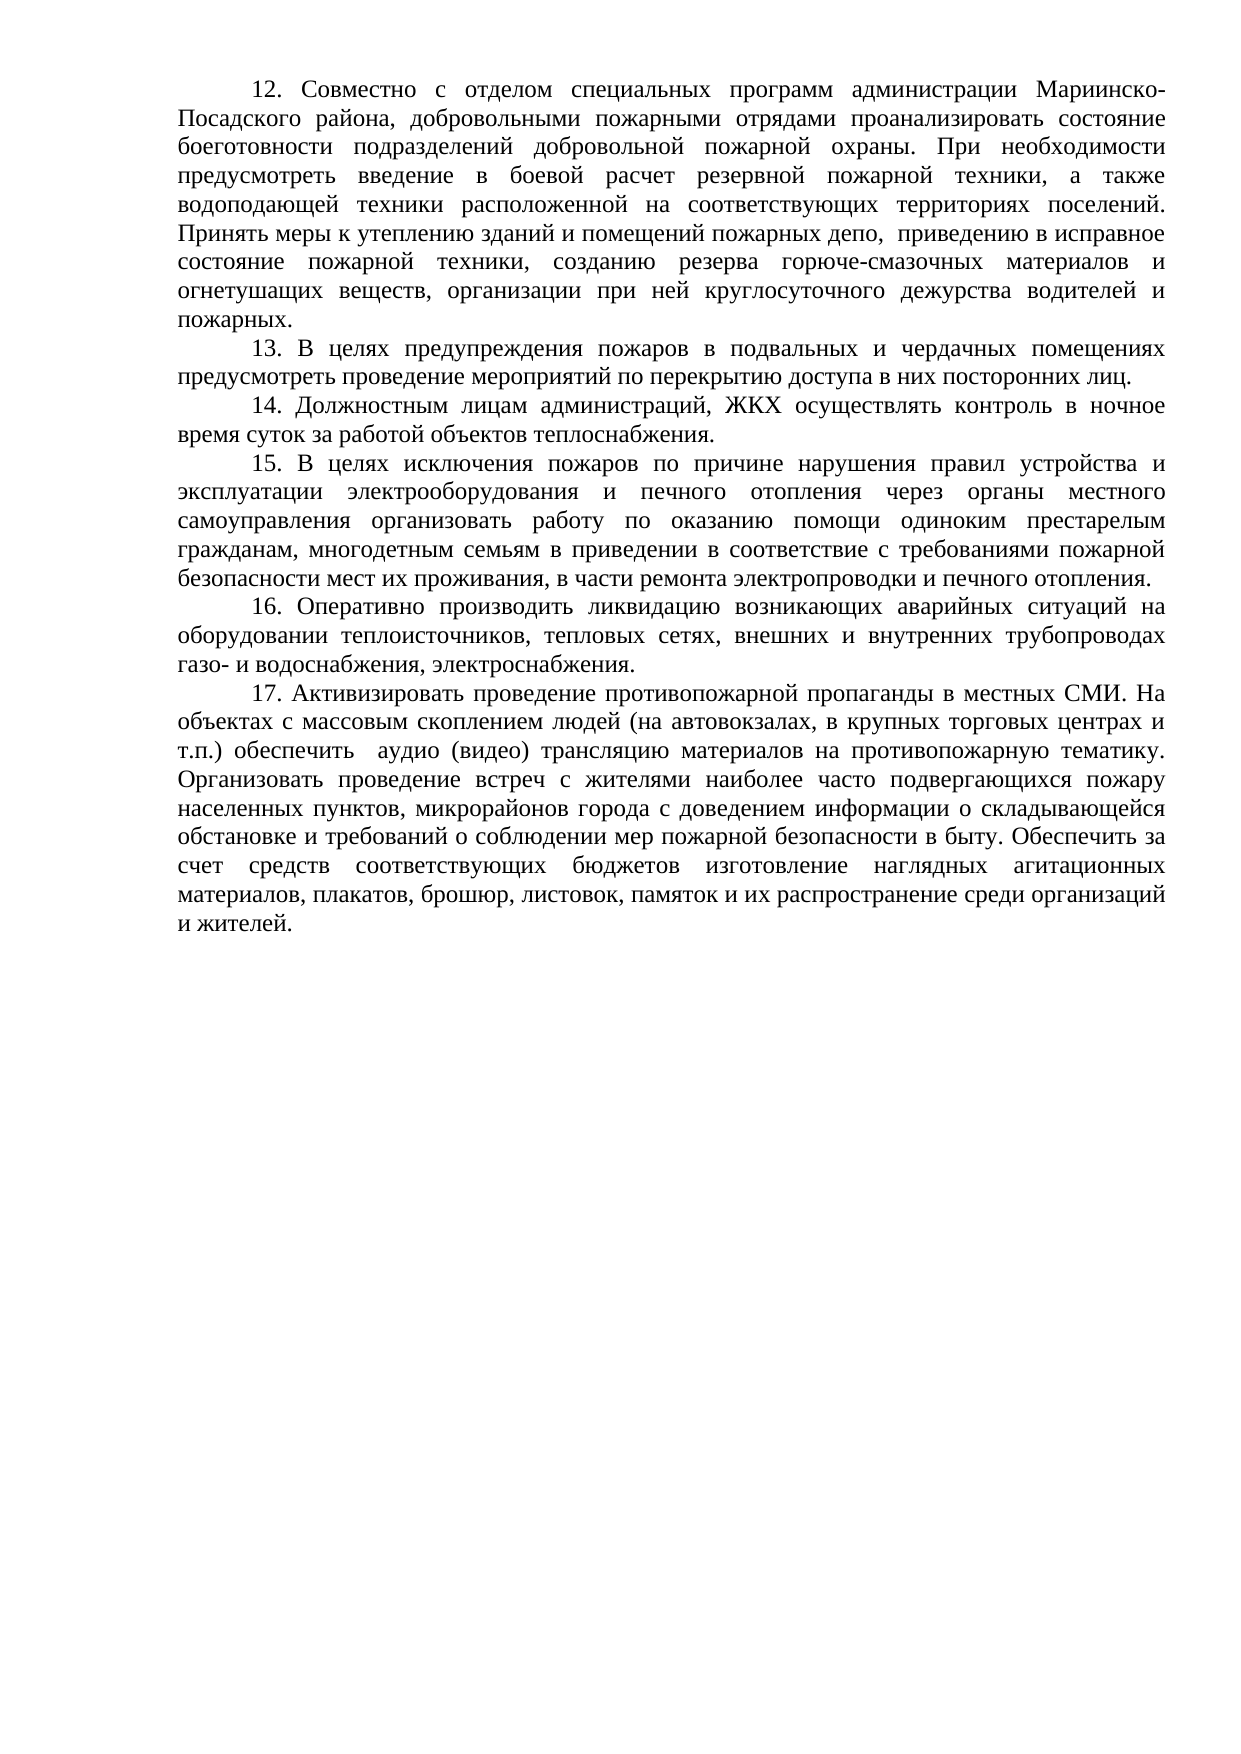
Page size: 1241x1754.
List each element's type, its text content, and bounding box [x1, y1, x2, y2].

text 14. Должностным лицам администраций, ЖКХ осуществлять контроль в ночное время суток за работой объектов теплоснабжения. [177, 390, 1166, 448]
text 12. Совместно с отделом специальных программ администрации Мариинско-Посадского района, добровольными пожарными отрядами проанализировать состояние боеготовности подразделений добровольной пожарной охраны. При необходимости предусмотреть введение в боевой расчет резервной пожарной техники, а также водоподающей техники расположенной на соответствующих территориях поселений. Принять меры к утеплению зданий и помещений пожарных депо, приведению в исправное состояние пожарной техники, созданию резерва горюче-смазочных материалов и огнетушащих веществ, организации при ней круглосуточного дежурства водителей и пожарных. [177, 74, 1166, 333]
text 15. В целях исключения пожаров по причине нарушения правил устройства и эксплуатации электрооборудования и печного отопления через органы местного самоуправления организовать работу по оказанию помощи одиноким престарелым гражданам, многодетным семьям в приведении в соответствие с требованиями пожарной безопасности мест их проживания, в части ремонта электропроводки и печного отопления. [177, 448, 1166, 591]
text 16. Оперативно производить ликвидацию возникающих аварийных ситуаций на оборудовании теплоисточников, тепловых сетях, внешних и внутренних трубопроводах газо- и водоснабжения, электроснабжения. [177, 591, 1166, 678]
text 17. Активизировать проведение противопожарной пропаганды в местных СМИ. На объектах с массовым скоплением людей (на автовокзалах, в крупных торговых центрах и т.п.) обеспечить аудио (видео) трансляцию материалов на противопожарную тематику. Организовать проведение встреч с жителями наиболее часто подвергающихся пожару населенных пунктов, микрорайонов города с доведением информации о складывающейся обстановке и требований о соблюдении мер пожарной безопасности в быту. Обеспечить за счет средств соответствующих бюджетов изготовление наглядных агитационных материалов, плакатов, брошюр, листовок, памяток и их распространение среди организаций и жителей. [177, 678, 1166, 936]
text 13. В целях предупреждения пожаров в подвальных и чердачных помещениях предусмотреть проведение мероприятий по перекрытию доступа в них посторонних лиц. [177, 333, 1166, 390]
